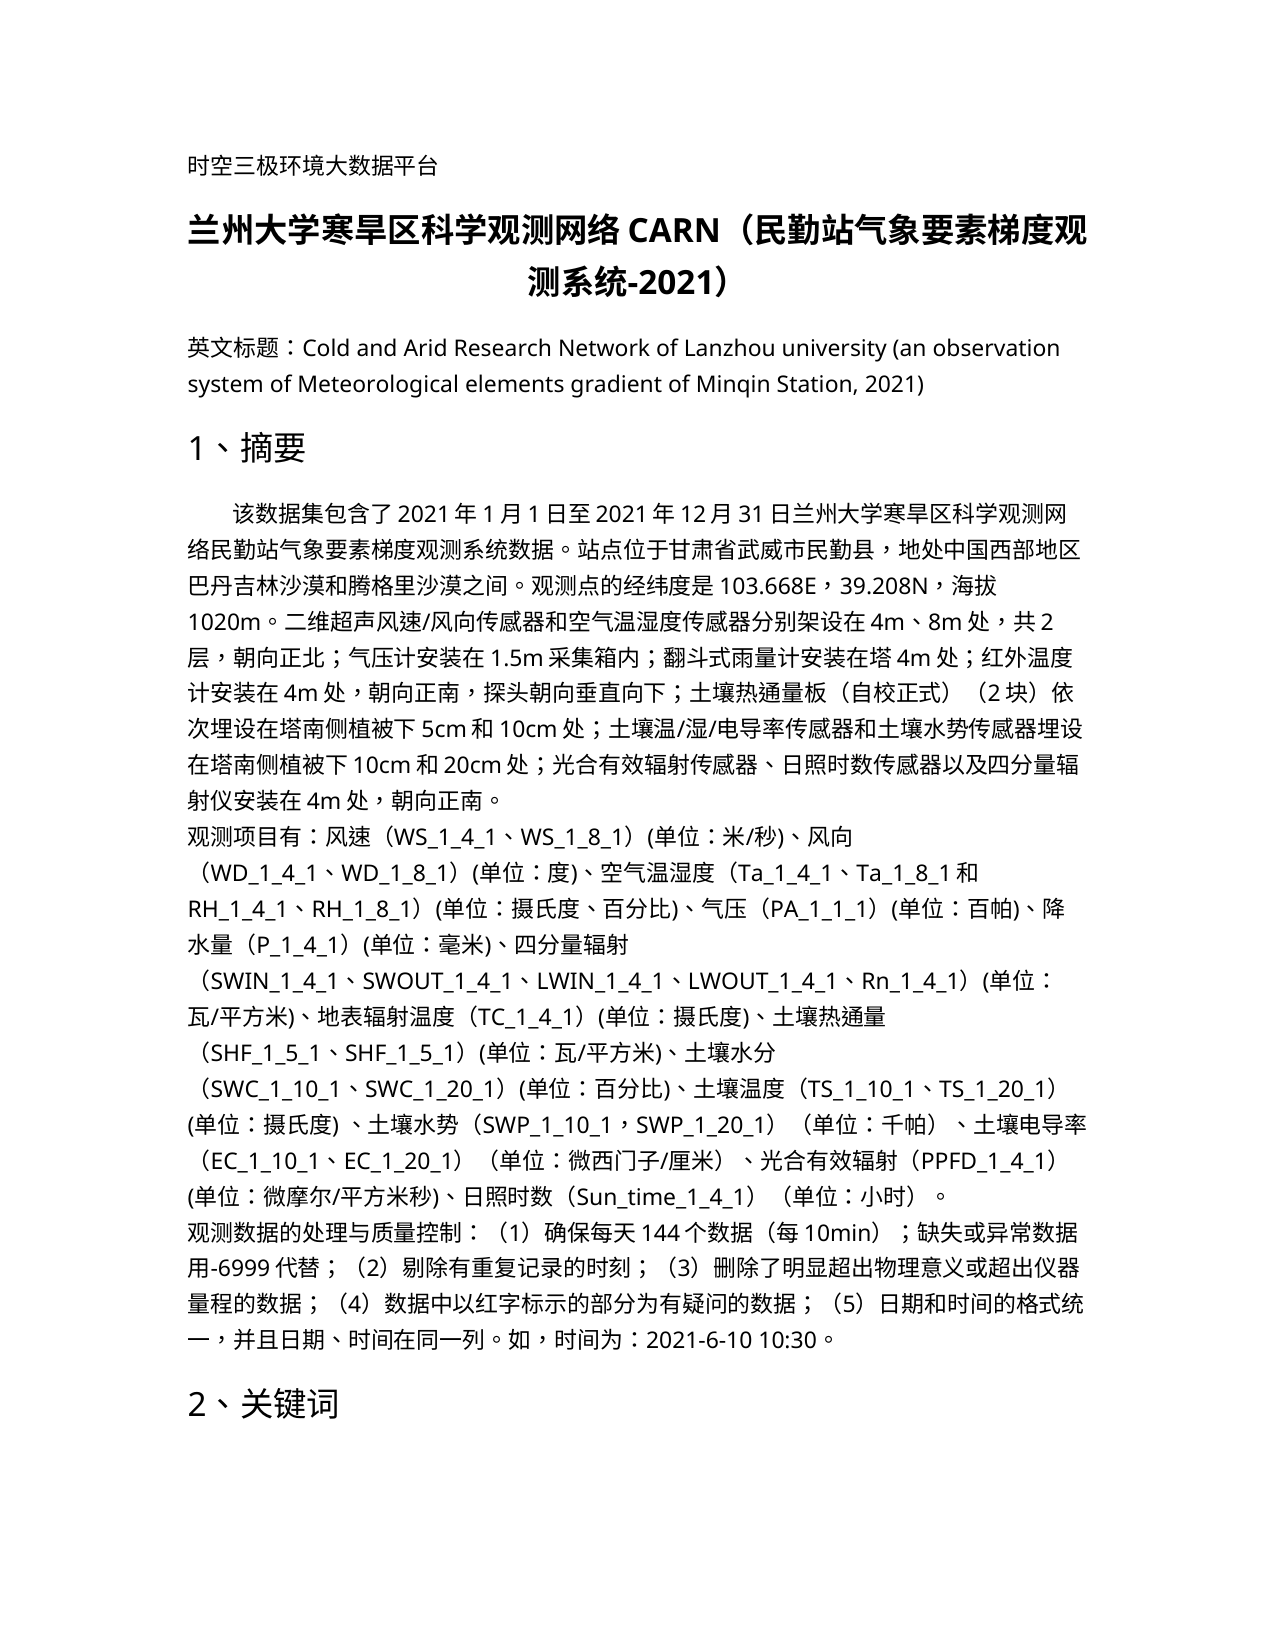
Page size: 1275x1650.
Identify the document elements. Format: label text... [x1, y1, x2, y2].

text 该数据集包含了2021年1月1日至2021年12月31日兰州大学寒旱区科学观测网络民勤站气象要素梯度观测系统数据。站点位于甘肃省武威市民勤县，地处中国西部地区巴丹吉林沙漠和腾格里沙漠之间。观测点的经纬度是103.668E，39.208N，海拔1020m。二维超声风速/风向传感器和空气温湿度传感器分别架设在4m、8m处，共2层，朝向正北；气压计安装在1.5m采集箱内；翻斗式雨量计安装在塔4m处；红外温度计安装在4m处，朝向正南，探头朝向垂直向下；土壤热通量板（自校正式）（2块）依次埋设在塔南侧植被下5cm和10cm处；土壤温/湿/电导率传感器和土壤水势传感器埋设在塔南侧植被下10cm和20cm处；光合有效辐射传感器、日照时数传感器以及四分量辐射仪安装在4m处，朝向正南。 观测项目有：风速（WS_1_4_1、WS_1_8_1）(单位：米/秒)、风向（WD_1_4_1、WD_1_8_1）(单位：度)、空气温湿度（Ta_1_4_1、Ta_1_8_1和RH_1_4_1、RH_1_8_1）(单位：摄氏度、百分比)、气压（PA_1_1_1）(单位：百帕)、降水量（P_1_4_1）(单位：毫米)、四分量辐射（SWIN_1_4_1、SWOUT_1_4_1、LWIN_1_4_1、LWOUT_1_4_1、Rn_1_4_1）(单位：瓦/平方米)、地表辐射温度（TC_1_4_1）(单位：摄氏度)、土壤热通量（SHF_1_5_1、SHF_1_5_1）(单位：瓦/平方米)、土壤水分（SWC_1_10_1、SWC_1_20_1）(单位：百分比)、土壤温度（TS_1_10_1、TS_1_20_1）(单位：摄氏度) 、土壤水势（SWP_1_10_1，SWP_1_20_1）（单位：千帕）、土壤电导率（EC_1_10_1、EC_1_20_1）（单位：微西门子/厘米）、光合有效辐射（PPFD_1_4_1）(单位：微摩尔/平方米秒)、日照时数（Sun_time_1_4_1）（单位：小时）。 观测数据的处理与质量控制：（1）确保每天144个数据（每10min）；缺失或异常数据用-6999代替；（2）剔除有重复记录的时刻；（3）删除了明显超出物理意义或超出仪器量程的数据；（4）数据中以红字标示的部分为有疑问的数据；（5）日期和时间的格式统一，并且日期、时间在同一列。如，时间为：2021-6-10 10:30。 [187, 498, 1087, 1356]
text 时空三极环境大数据平台 [187, 150, 1087, 181]
text 兰州大学寒旱区科学观测网络CARN（民勤站气象要素梯度观测系统-2021） [187, 207, 1087, 304]
text 2、关键词 [187, 1381, 1087, 1426]
text 英文标题：Cold and Arid Research Network of Lanzhou university (an observation system of Meteorological elements gradient of Minqin Station, 2021) [187, 332, 1087, 399]
text 1、摘要 [187, 425, 1087, 470]
